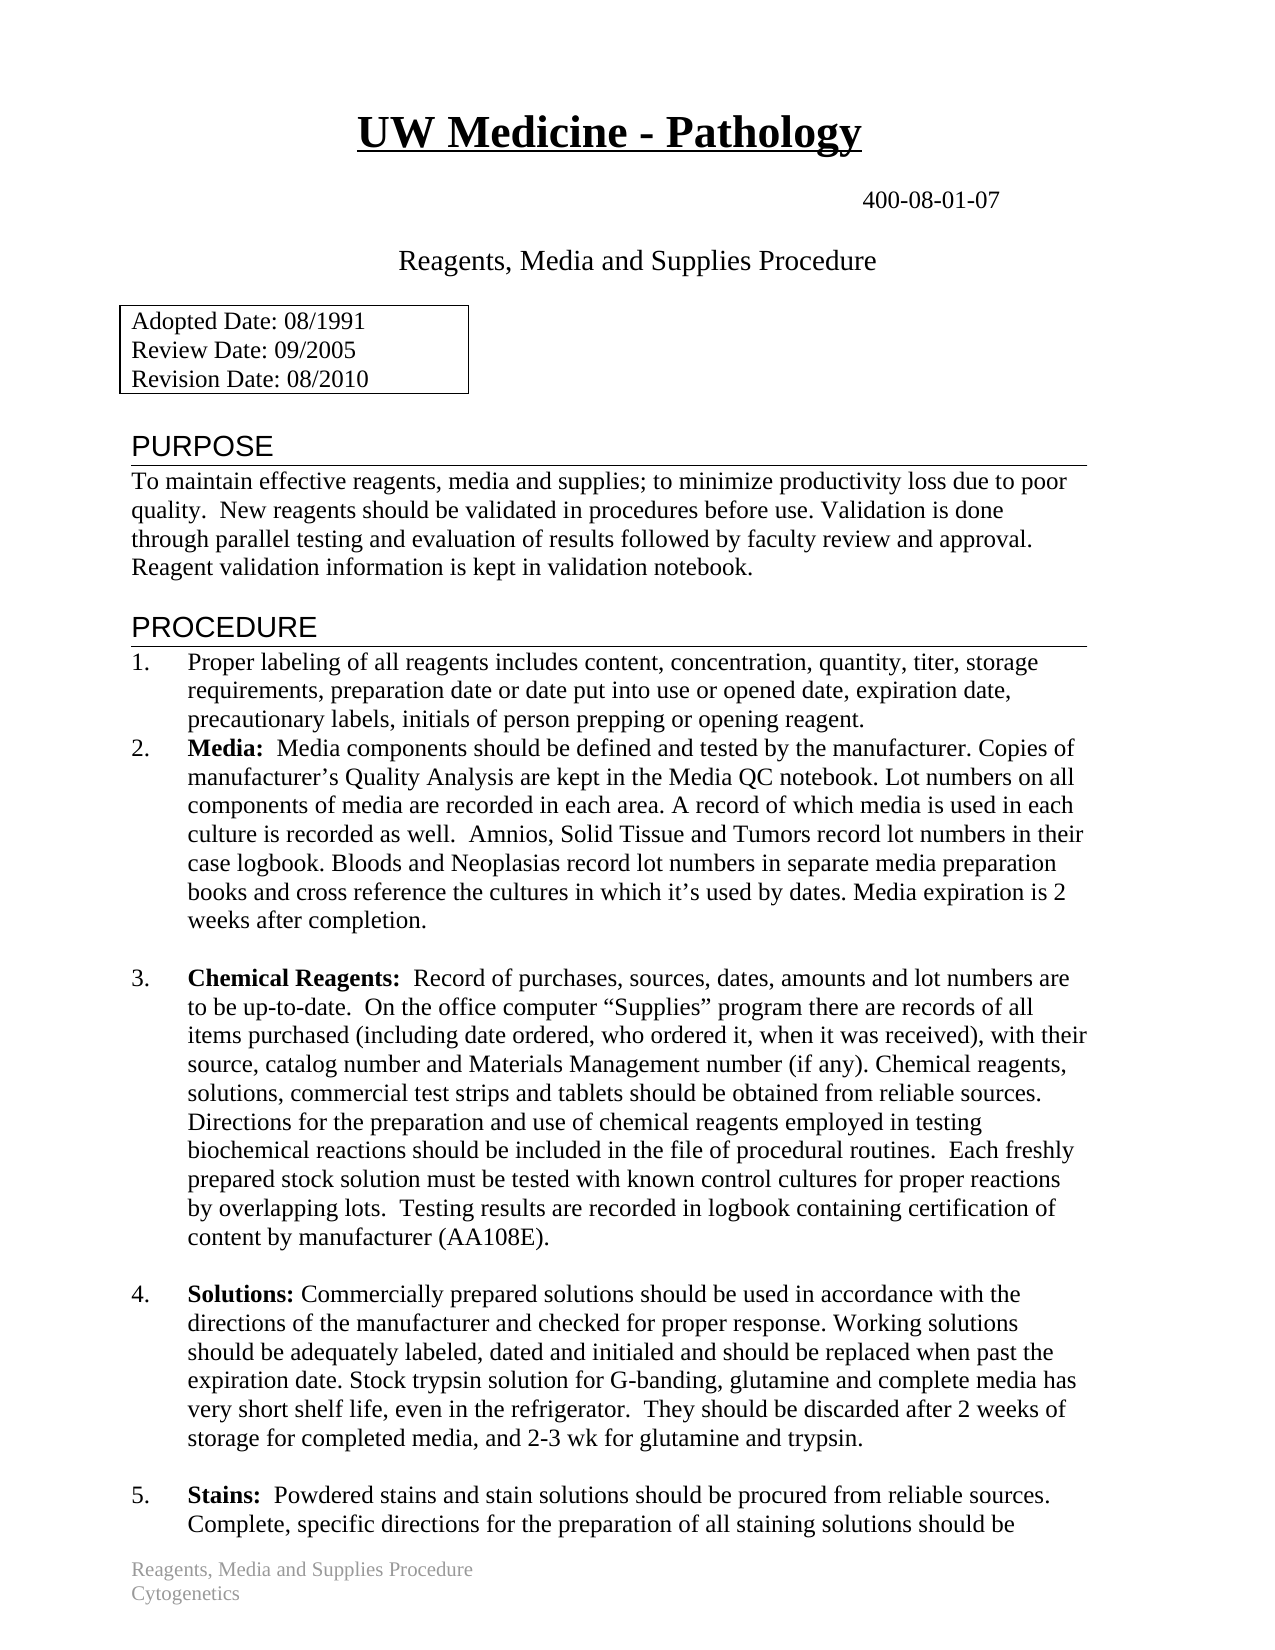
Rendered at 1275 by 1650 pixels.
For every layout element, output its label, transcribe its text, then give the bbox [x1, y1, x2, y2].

list Chemical Reagents: Record of purchases, sources, dates, amounts and lot numbers are to be up-to-date. On the office computer “Supplies” program there are records of all items purchased (including date ordered, who ordered it, when it was received), with their source, catalog number and Materials Management number (if any). Chemical reagents, solutions, commercial test strips and tablets should be obtained from reliable sources. Directions for the preparation and use of chemical reagents employed in testing biochemical reactions should be included in the file of procedural routines. Each freshly prepared stock solution must be tested with known control cultures for proper reactions by overlapping lots. Testing results are recorded in logbook containing certification of content by manufacturer (AA108E). [131, 963, 1087, 1250]
list Media: Media components should be defined and tested by the manufacturer. Copies of manufacturer’s Quality Analysis are kept in the Media QC notebook. numbers on all components of media are recorded in each area. A record of which media is used in each culture is recorded as well. Amnios, Solid Tissue and Tumors record lot numbers in their case logbook. Bloods and Neoplasias record lot numbers in separate media preparation books and cross reference the cultures in which it’s used by dates. Media expiration is 2 weeks after completion. [131, 733, 1087, 934]
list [131, 1480, 1087, 1538]
text PURPOSE [131, 422, 1087, 465]
list Solutions: Commercially prepared solutions should be used in accordance with the directions of the manufacturer and checked for proper response. Working solutions should be adequately labeled, dated and initialed and should be replaced when past the expiration date. Stock trypsin solution for G-banding, glutamine and complete media has very short shelf life, even in the refrigerator. They should be discarded after 2 weeks of storage for completed media, and 2-3 wk for glutamine and trypsin. [131, 1279, 1087, 1452]
text PROCEDURE [131, 610, 1087, 646]
table_header Adopted Date: 08/1991 Review Date: 09/2005 Revision Date: 08/2010 [121, 306, 468, 393]
list Proper labeling of all reagents includes content, concentration, quantity, titer, storage requirements, preparation date or date put into use or opened date, expiration date, precautionary labels, initials of person prepping or opening reagent. [131, 647, 1087, 733]
text 400-08-01-07 [862, 186, 1087, 214]
text Reagents, Media and Supplies Procedure [187, 243, 1087, 277]
text UW Medicine - Pathology [131, 104, 1087, 157]
text To maintain effective reagents, media and supplies; to minimize productivity loss due to poor quality. New reagents should be validated in procedures before use. Validation is done through parallel testing and evaluation of results followed by faculty review and approval. Reagent validation information is kept in validation notebook. [131, 466, 1087, 581]
